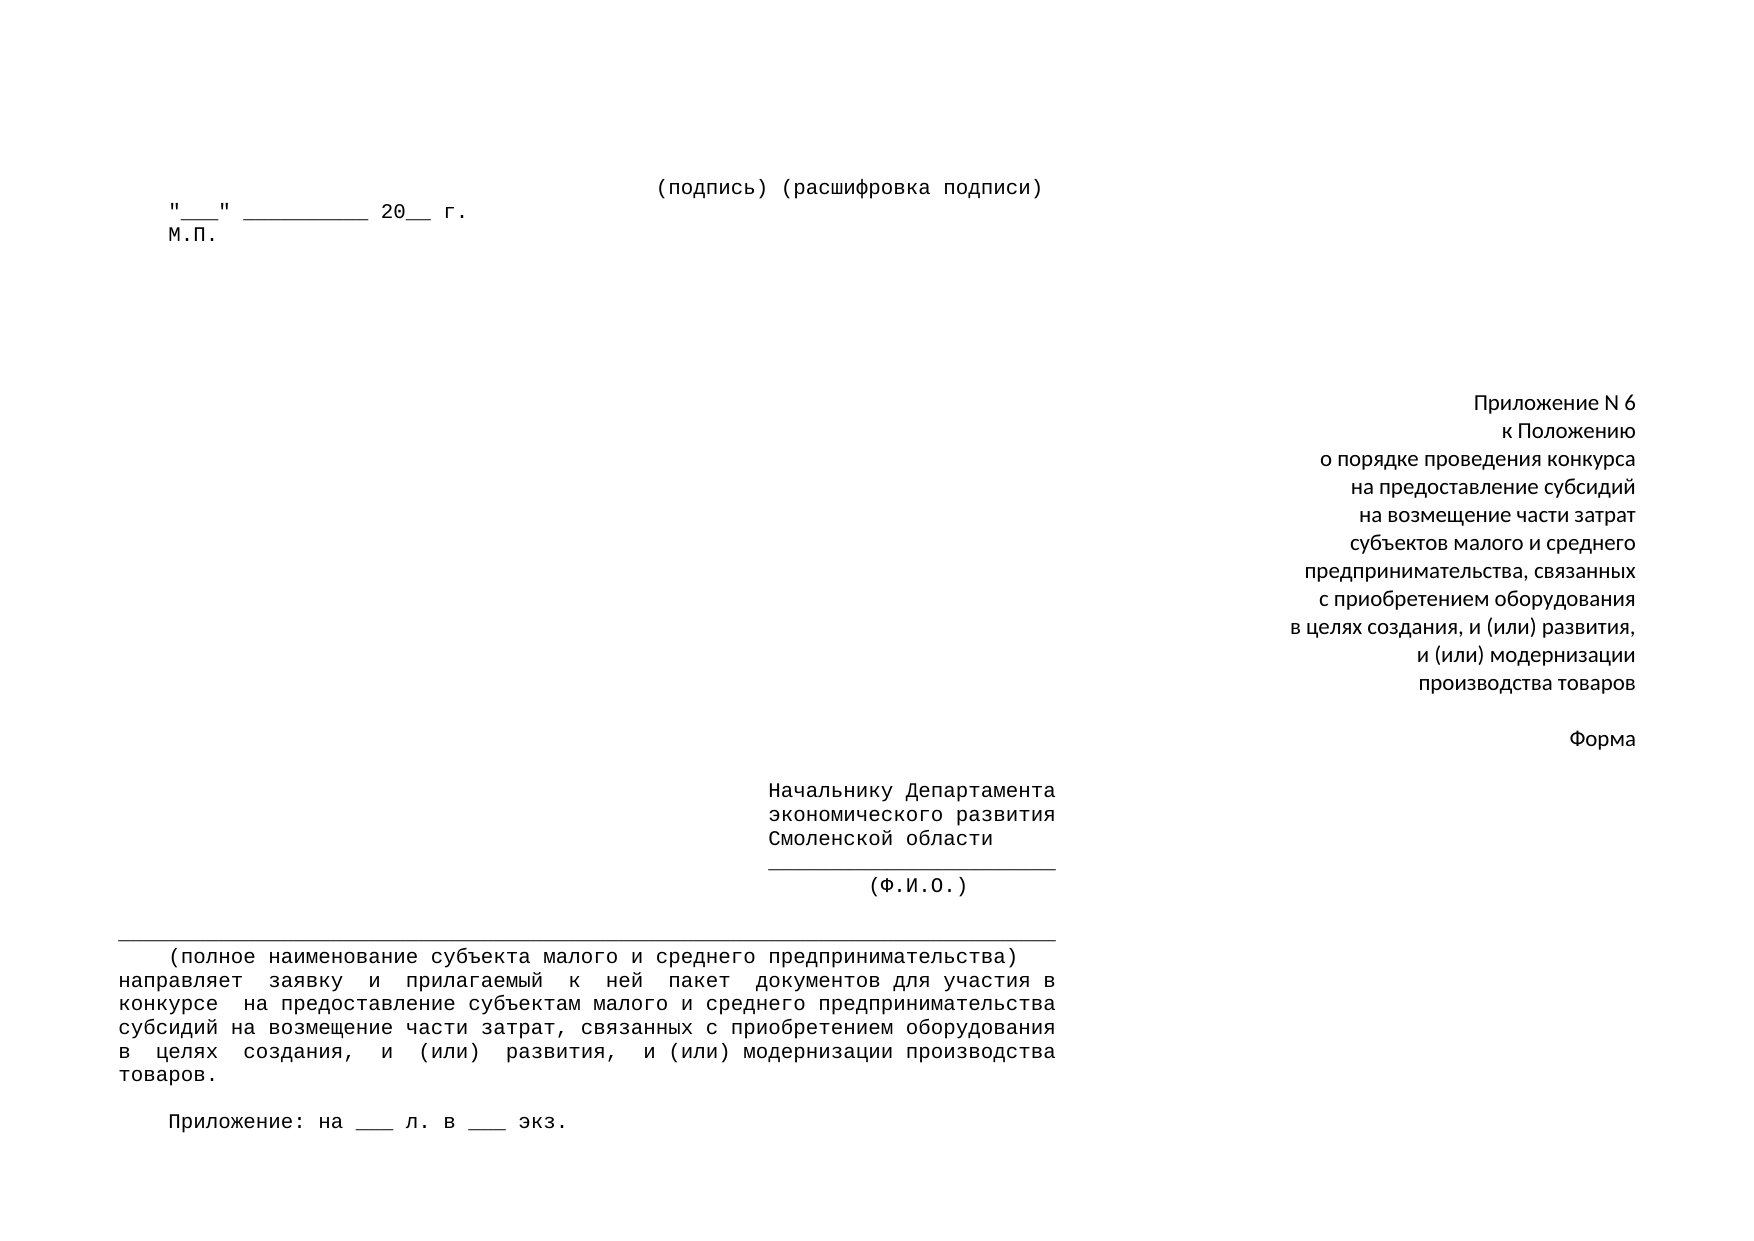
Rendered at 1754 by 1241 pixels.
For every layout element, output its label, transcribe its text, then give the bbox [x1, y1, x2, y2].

text к Положению [118, 416, 1636, 444]
text Форма [118, 724, 1636, 752]
text (полное наименование субъекта малого и среднего предпринимательства) [118, 946, 1636, 970]
text ___________________________________________________________________________ [118, 922, 1636, 946]
text о порядке проведения конкурса [118, 444, 1636, 472]
text Приложение N 6 [118, 388, 1636, 416]
text Смоленской области [118, 828, 1636, 851]
text М.П. [118, 224, 1636, 248]
text Приложение: на ___ л. в ___ экз. [118, 1112, 1636, 1135]
text Начальнику Департамента [118, 781, 1636, 804]
text с приобретением оборудования [118, 584, 1636, 612]
text производства товаров [118, 668, 1636, 696]
text (подпись) (расшифровка подписи) [118, 177, 1636, 201]
text субсидий на возмещение части затрат, связанных с приобретением оборудования [118, 1017, 1636, 1041]
text "___" __________ 20__ г. [118, 201, 1636, 224]
text (Ф.И.О.) [118, 875, 1636, 899]
text направляет заявку и прилагаемый к ней пакет документов для участия в [118, 970, 1636, 993]
text на возмещение части затрат [118, 500, 1636, 528]
text конкурсе на предоставление субъектам малого и среднего предпринимательства [118, 993, 1636, 1017]
text в целях создания, и (или) развития, [118, 612, 1636, 640]
text _______________________ [118, 851, 1636, 875]
text субъектов малого и среднего [118, 528, 1636, 556]
text товаров. [118, 1064, 1636, 1088]
text предпринимательства, связанных [118, 556, 1636, 584]
text на предоставление субсидий [118, 472, 1636, 500]
text в целях создания, и (или) развития, и (или) модернизации производства [118, 1041, 1636, 1064]
text экономического развития [118, 804, 1636, 828]
text и (или) модернизации [118, 640, 1636, 668]
